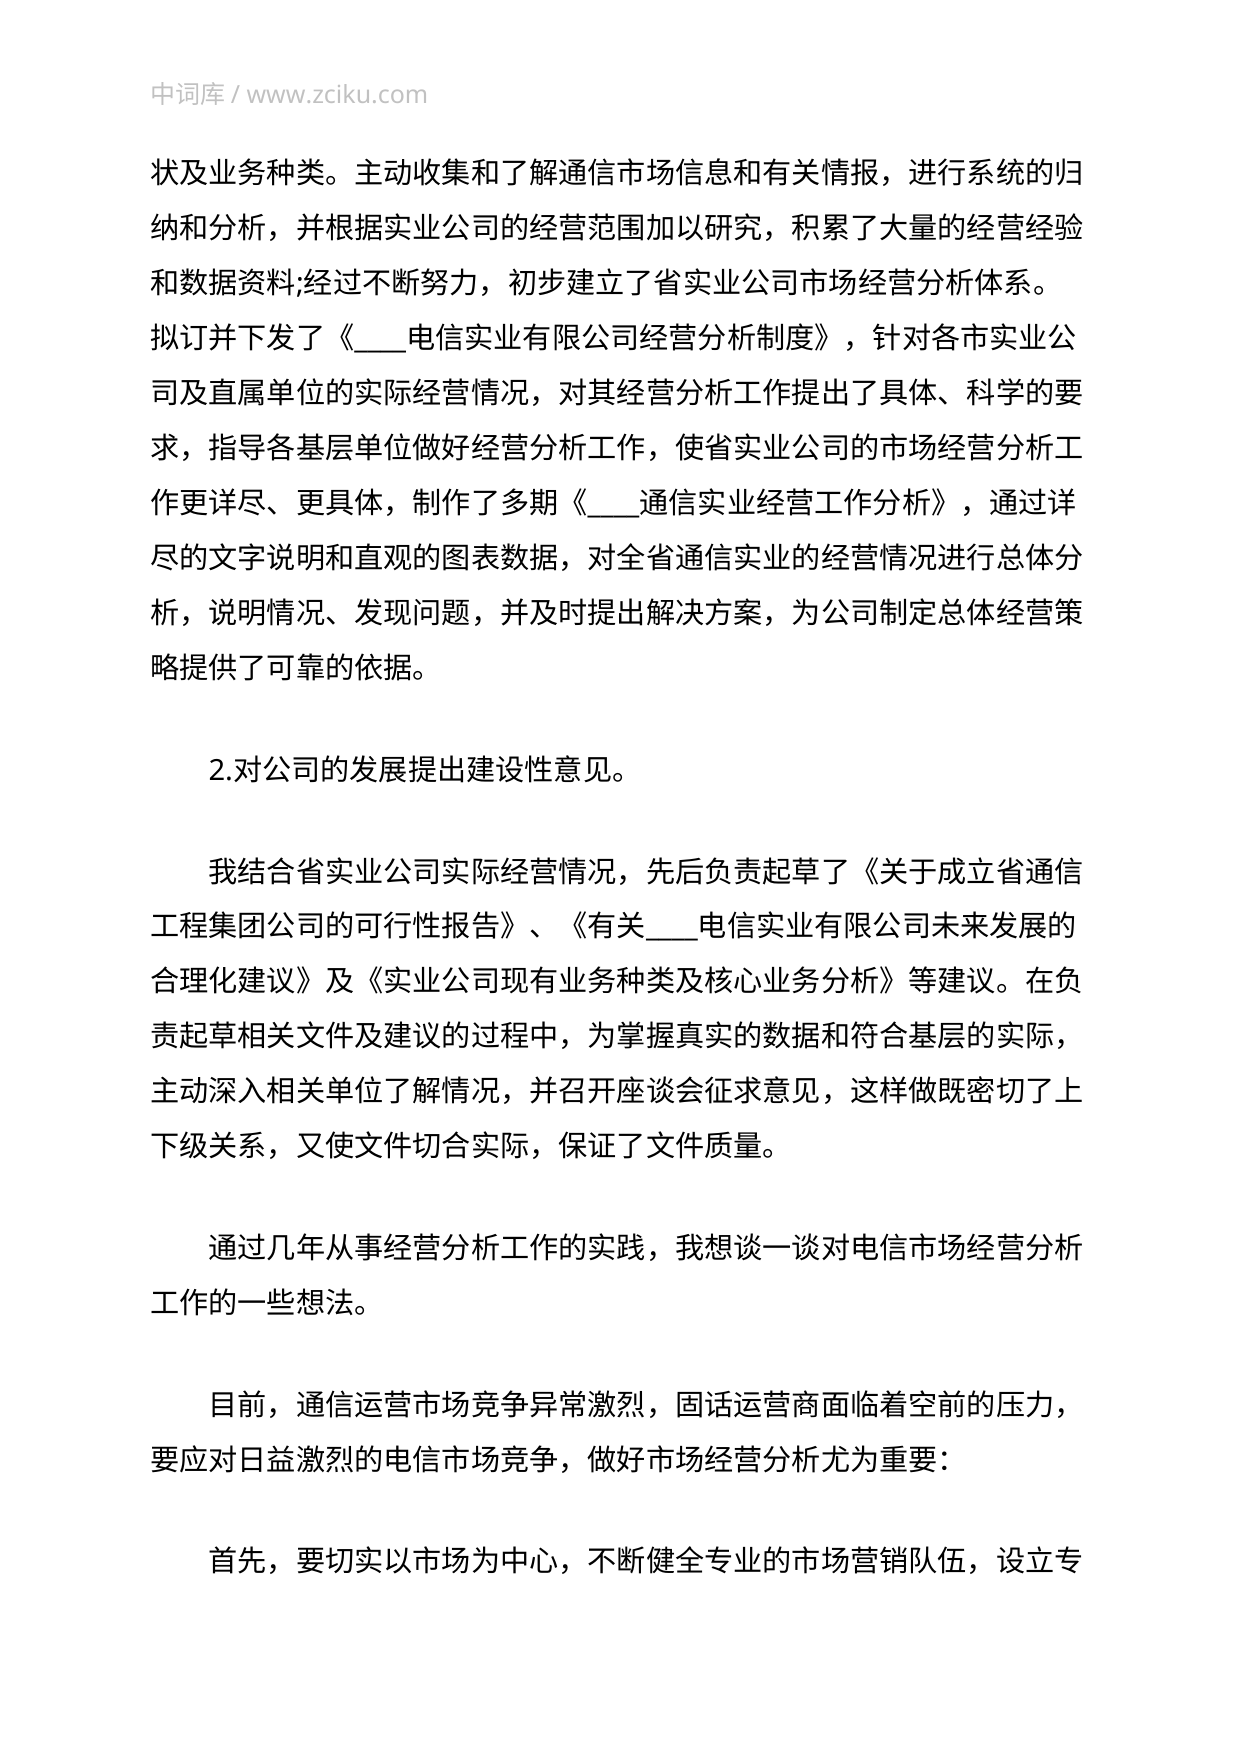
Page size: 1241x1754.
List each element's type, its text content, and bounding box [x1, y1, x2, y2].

text 目前，通信运营市场竞争异常激烈，固话运营商面临着空前的压力，要应对日益激烈的电信市场竞争，做好市场经营分析尤为重要： [150, 1381, 1090, 1478]
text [150, 150, 1090, 687]
text 通过几年从事经营分析工作的实践，我想谈一谈对电信市场经营分析工作的一些想法。 [150, 1224, 1090, 1322]
text 2.对公司的发展提出建设性意见。 [150, 746, 1090, 788]
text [150, 1538, 1090, 1580]
text 我结合省实业公司实际经营情况，先后负责起草了《关于成立省通信工程集团公司的可行性报告》、《有关____电信实业有限公司未来发展的合理化建议》及《实业公司现有业务种类及核心业务分析》等建议。在负责起草相关文件及建议的过程中，为掌握真实的数据和符合基层的实际，主动深入相关单位了解情况，并召开座谈会征求意见，这样做既密切了上下级关系，又使文件切合实际，保证了文件质量。 [150, 848, 1090, 1165]
